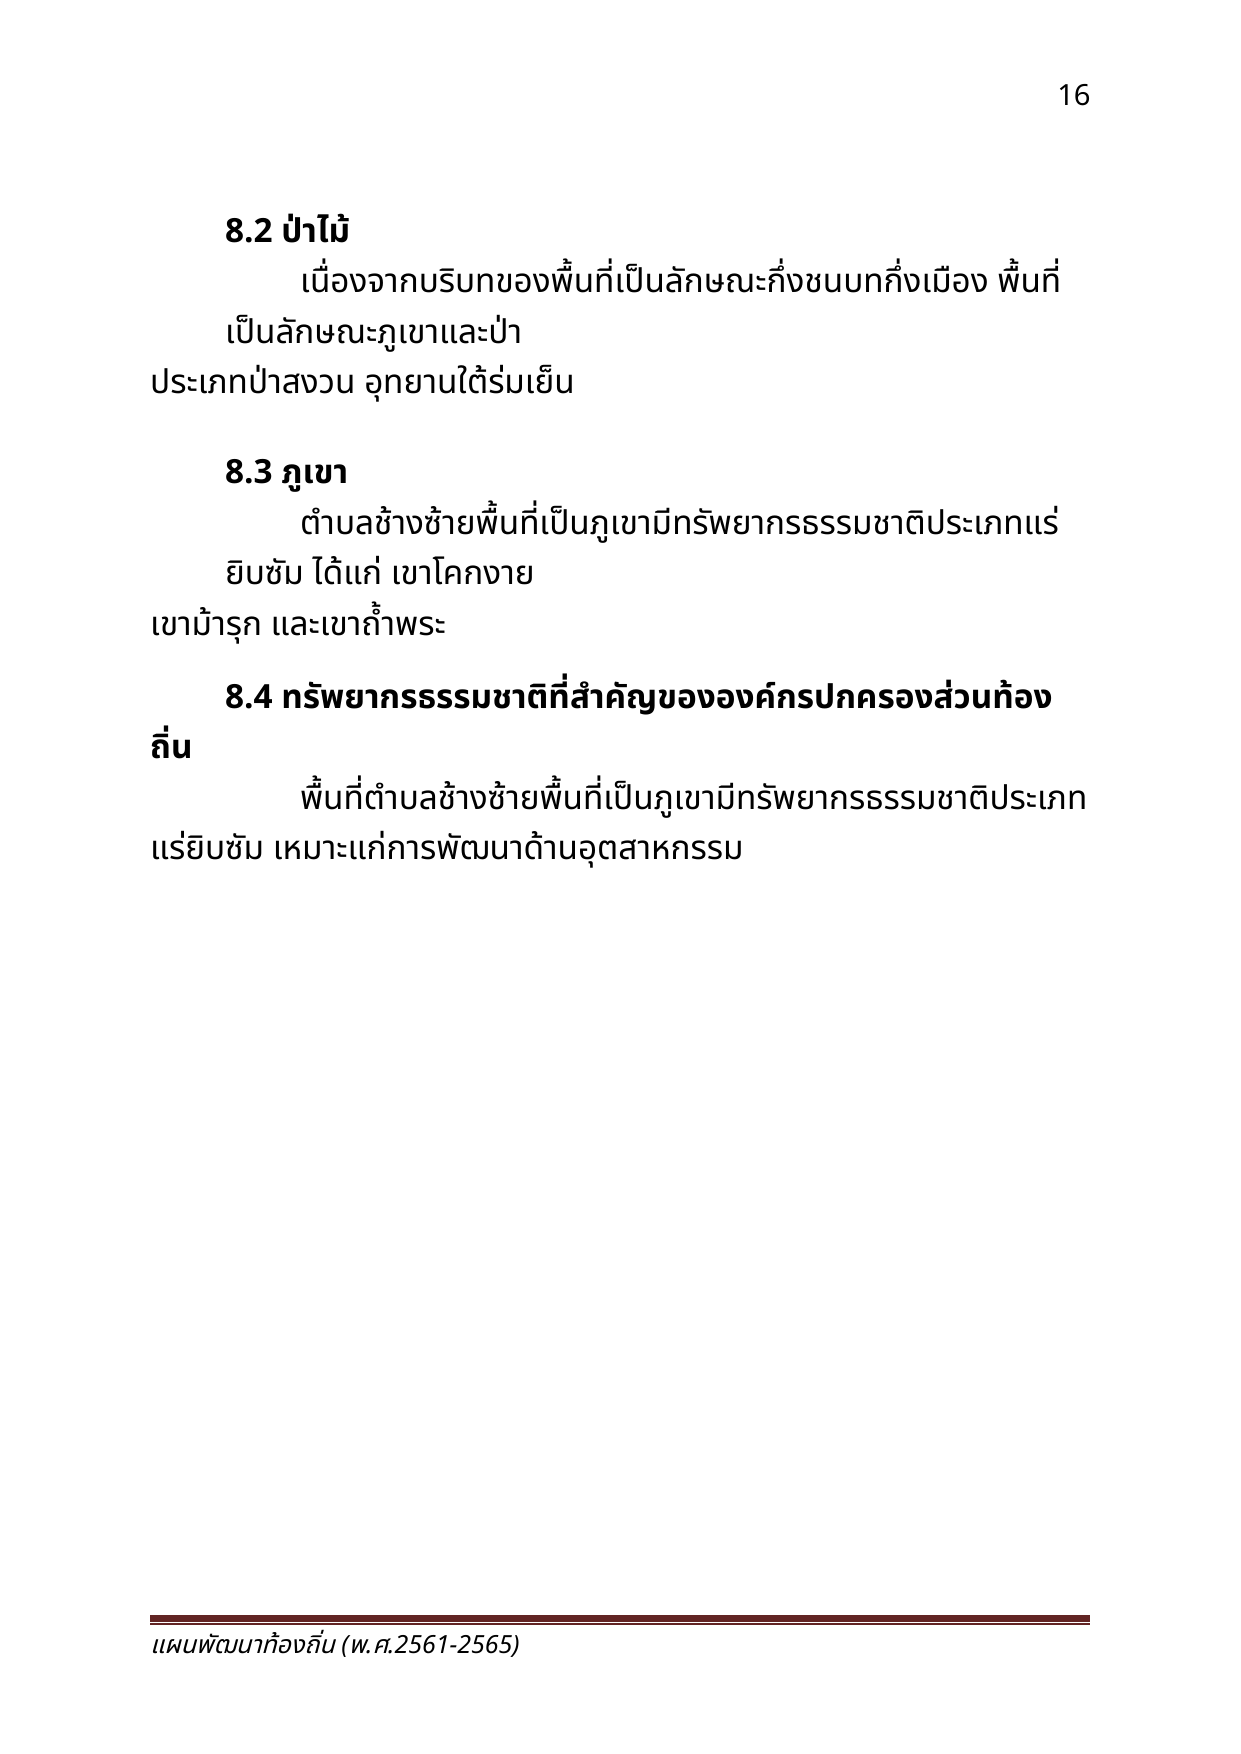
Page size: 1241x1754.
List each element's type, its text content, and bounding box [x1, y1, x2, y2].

text ตำบลช้างซ้ายพื้นที่เป็นภูเขามีทรัพยากรธรรมชาติประเภทแร่ยิบซัม ได้แก่ เขาโคกงาย [225, 499, 1090, 600]
text เนื่องจากบริบทของพื้นที่เป็นลักษณะกึ่งชนบทกึ่งเมือง พื้นที่เป็นลักษณะภูเขาและป่า [225, 257, 1090, 358]
text 8.3 ภูเขา [150, 448, 1090, 499]
text 8.4 ทรัพยากรธรรมชาติที่สำคัญขององค์กรปกครองส่วนท้องถิ่น [150, 673, 1090, 774]
text 8.2 ป่าไม้ [150, 207, 1090, 257]
text ประเภทป่าสงวน อุทยานใต้ร่มเย็น [150, 358, 1090, 409]
text พื้นที่ตำบลช้างซ้ายพื้นที่เป็นภูเขามีทรัพยากรธรรมชาติประเภทแร่ยิบซัม เหมาะแก่การพัฒนาด้านอุตสาหกรรม [150, 774, 1090, 875]
text เขาม้ารุก และเขาถ้ำพระ [150, 600, 1090, 650]
